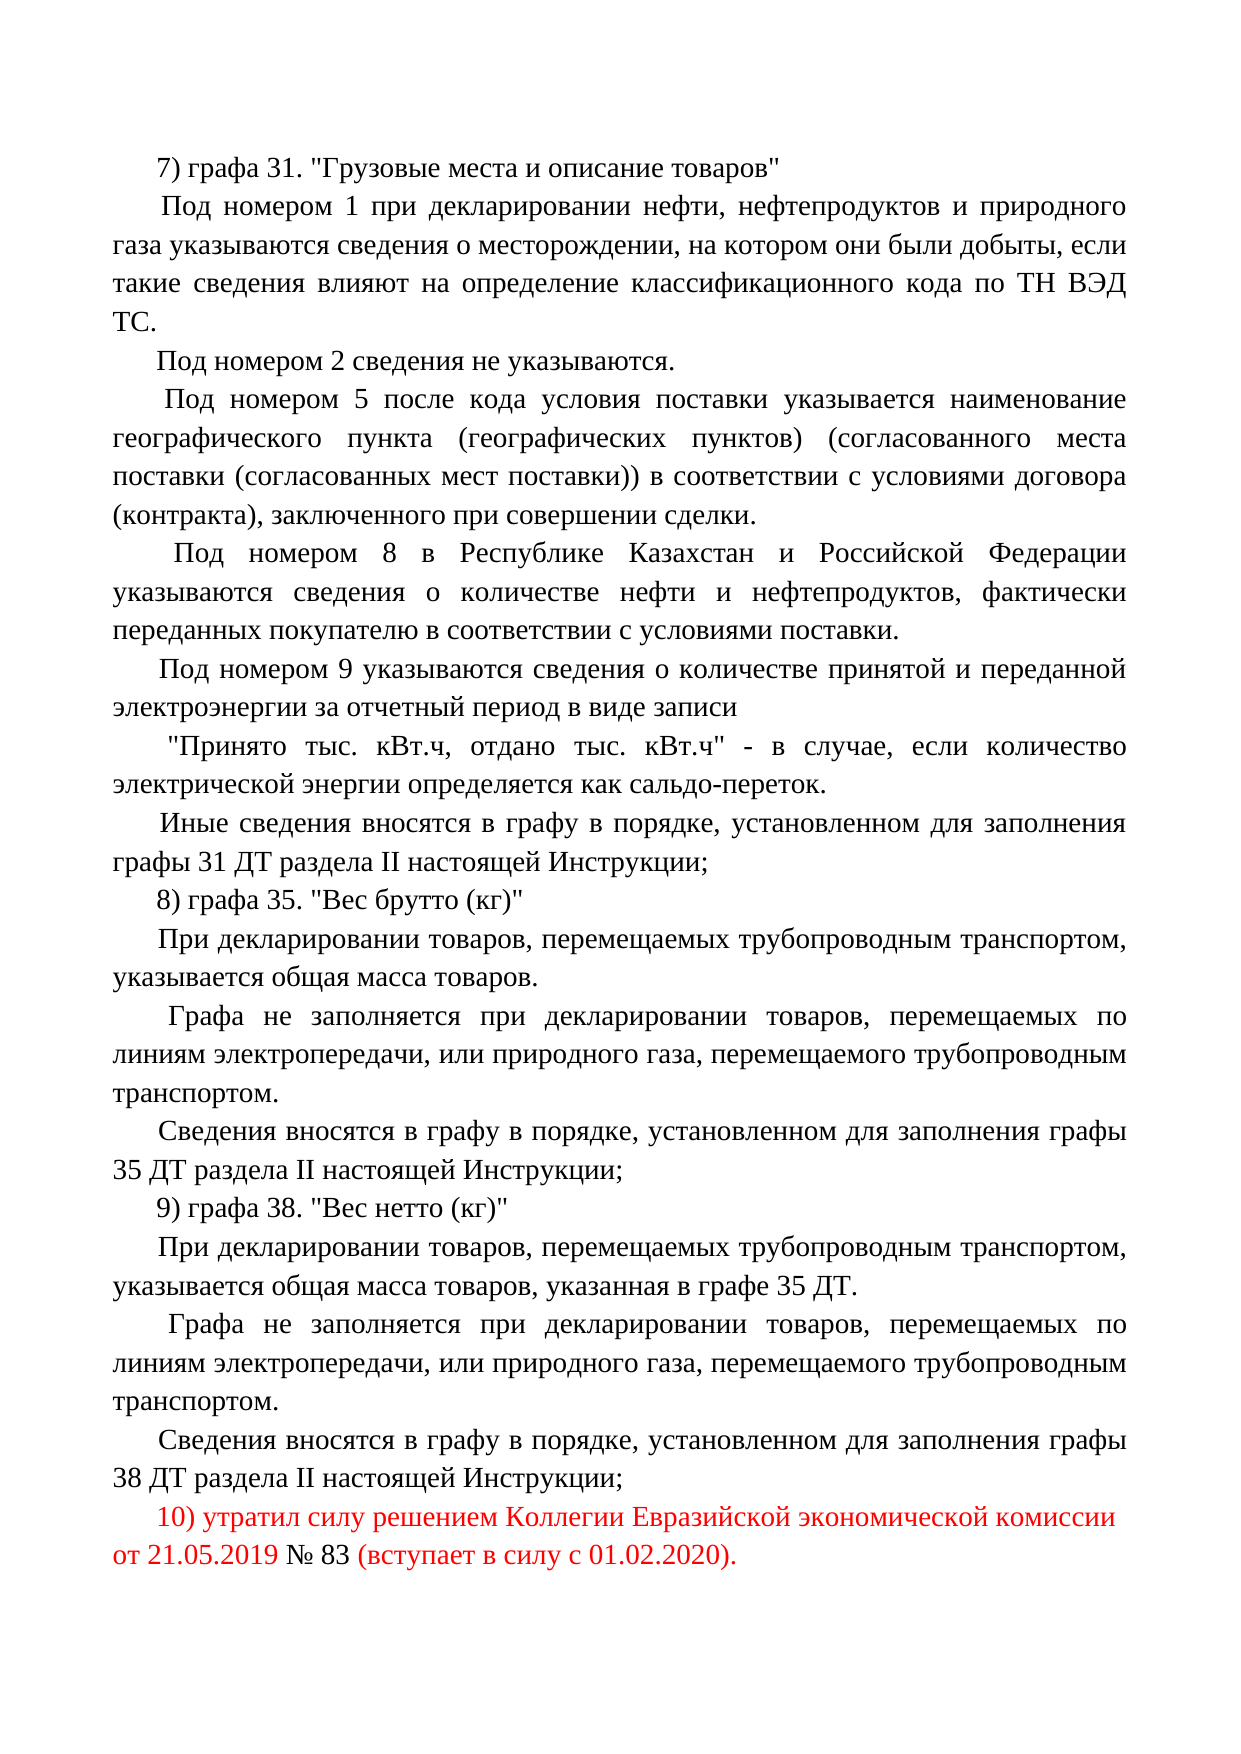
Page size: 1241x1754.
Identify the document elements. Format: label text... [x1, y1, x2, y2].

text "Принято тыс. кВт.ч, отдано тыс. кВт.ч" - в случае, если количество электрической энергии определяется как сальдо-переток. [112, 728, 1128, 800]
text 8) графа 35. "Вес брутто (кг)" [112, 882, 1128, 916]
text Иные сведения вносятся в графу в порядке, установленном для заполнения графы 31 ДТ раздела II настоящей Инструкции; [112, 805, 1128, 877]
text Графа не заполняется при декларировании товаров, перемещаемых по линиям электропередачи, или природного газа, перемещаемого трубопроводным транспортом. [112, 1306, 1128, 1417]
text При декларировании товаров, перемещаемых трубопроводным транспортом, указывается общая масса товаров. [112, 921, 1128, 993]
text Сведения вносятся в графу в порядке, установленном для заполнения графы 35 ДТ раздела II настоящей Инструкции; [112, 1113, 1128, 1186]
text Под номером 9 указываются сведения о количестве принятой и переданной электроэнергии за отчетный период в виде записи [112, 651, 1128, 723]
text Сведения вносятся в графу в порядке, установленном для заполнения графы 38 ДТ раздела II настоящей Инструкции; [112, 1422, 1128, 1494]
text Под номером 1 при декларировании нефти, нефтепродуктов и природного газа указываются сведения о месторождении, на котором они были добыты, если такие сведения влияют на определение классификационного кода по ТН ВЭД ТС. [112, 188, 1128, 338]
text Под номером 5 после кода условия поставки указывается наименование географического пункта (географических пунктов) (согласованного места поставки (согласованных мест поставки)) в соответствии с условиями договора (контракта), заключенного при совершении сделки. [112, 381, 1128, 530]
text 9) графа 38. "Вес нетто (кг)" [112, 1191, 1128, 1224]
text 7) графа 31. "Грузовые места и описание товаров" [112, 150, 1128, 183]
text Графа не заполняется при декларировании товаров, перемещаемых по линиям электропередачи, или природного газа, перемещаемого трубопроводным транспортом. [112, 998, 1128, 1108]
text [112, 1499, 1128, 1571]
text Под номером 8 в Республике Казахстан и Российской Федерации указываются сведения о количестве нефти и нефтепродуктов, фактически переданных покупателю в соответствии с условиями поставки. [112, 535, 1128, 646]
text При декларировании товаров, перемещаемых трубопроводным транспортом, указывается общая масса товаров, указанная в графе 35 ДТ. [112, 1229, 1128, 1301]
text Под номером 2 сведения не указываются. [112, 343, 1128, 376]
